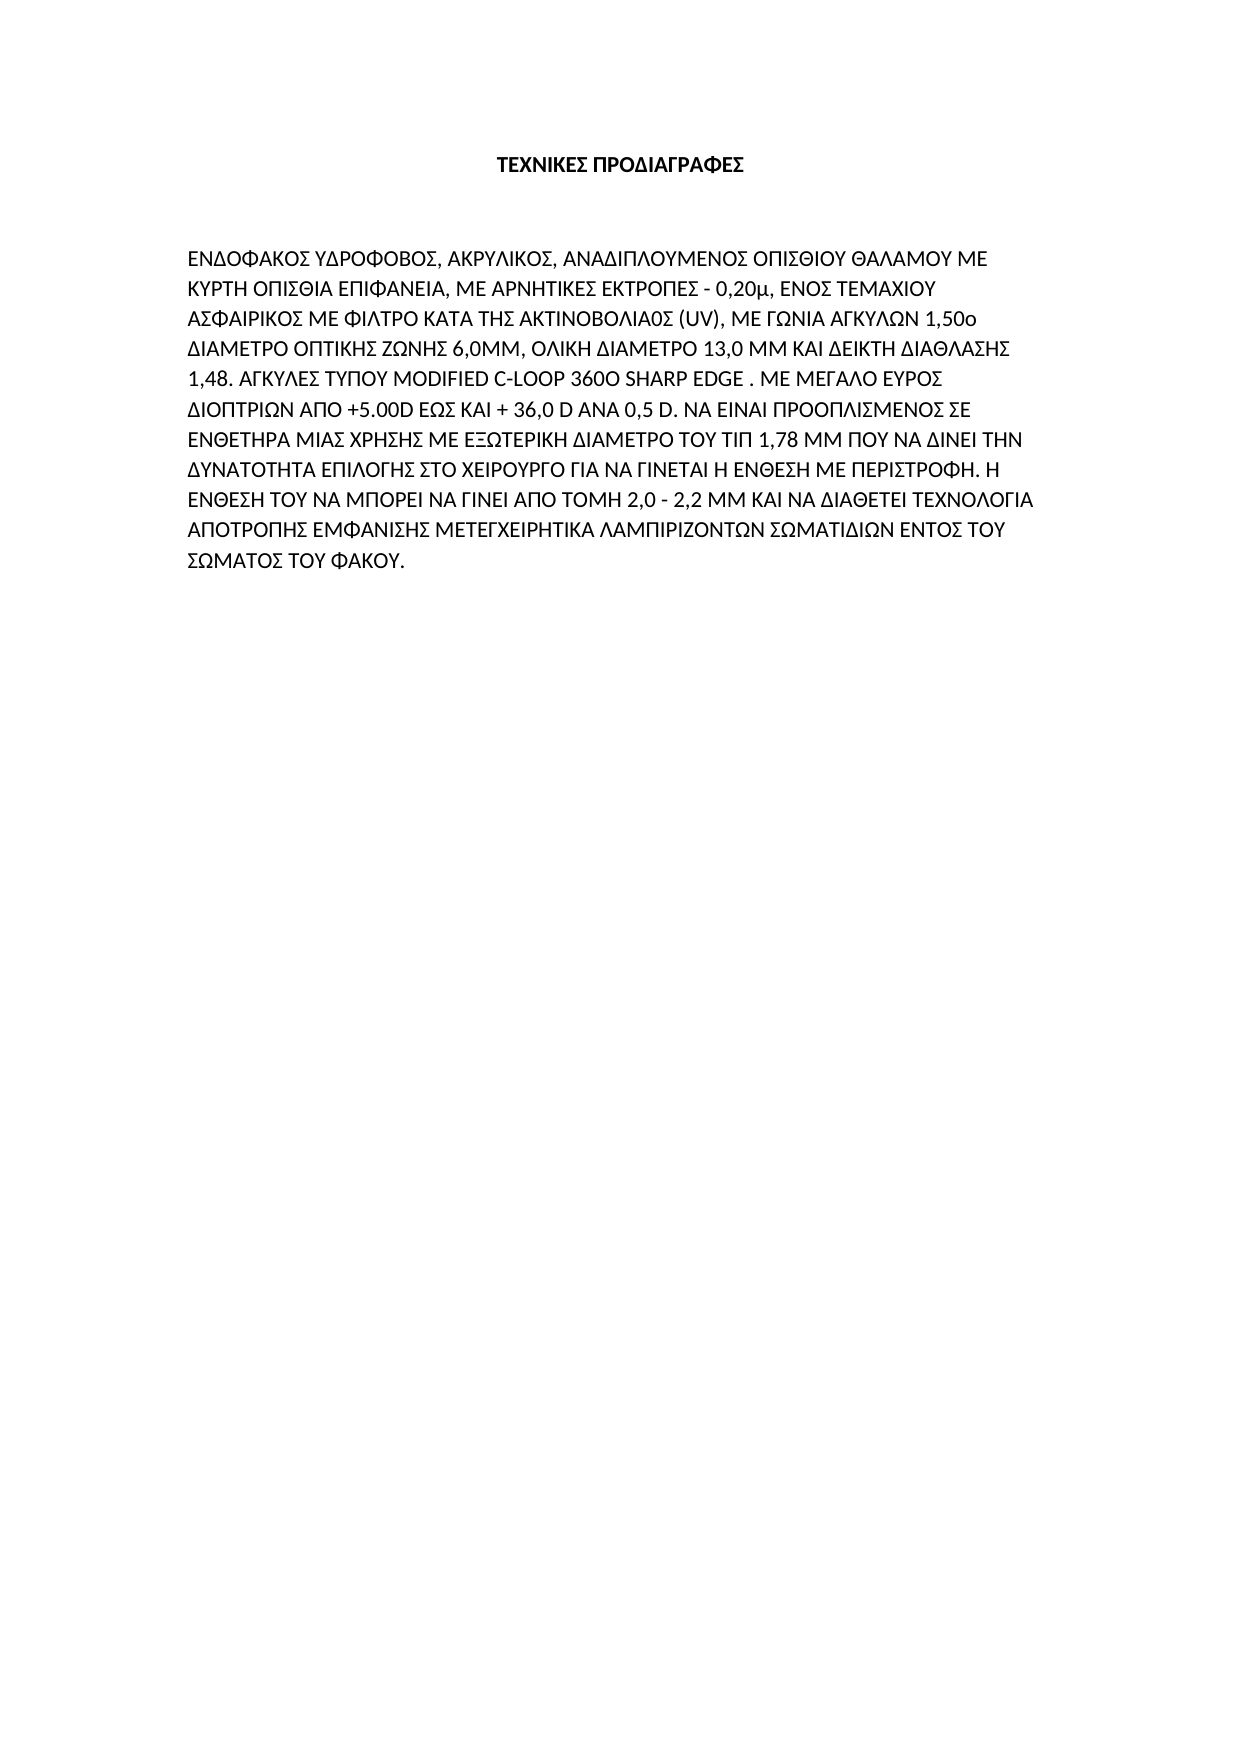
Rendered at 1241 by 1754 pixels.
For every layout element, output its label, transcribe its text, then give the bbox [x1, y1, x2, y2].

text ΤΕΧΝΙΚΕΣ ΠΡΟΔΙΑΓΡΑΦΕΣ [187, 150, 1053, 178]
text ΕΝΔΟΦΑΚΟΣ ΥΔΡΟΦΟΒΟΣ, ΑΚΡΥΛΙΚΟΣ, ΑΝΑΔΙΠΛΟΥΜΕΝΟΣ ΟΠΙΣΘΙΟΥ ΘΑΛΑΜΟΥ ΜΕ ΚΥΡΤΗ ΟΠΙΣΘΙΑ ΕΠΙΦΑΝΕΙΑ, ΜΕ ΑΡΝΗΤΙΚΕΣ ΕΚΤΡΟΠΕΣ - 0,20μ, ΕΝΟΣ ΤΕΜΑΧΙΟΥ ΑΣΦΑΙΡΙΚΟΣ ΜΕ ΦΙΛΤΡΟ ΚΑΤΑ ΤΗΣ ΑΚΤΙΝΟΒΟΛΙΑ0Σ (UV), ΜΕ ΓΩΝΙΑ ΑΓΚΥΛΩΝ 1,50ο ΔΙΑΜΕΤΡΟ ΟΠΤΙΚΗΣ ΖΩΝΗΣ 6,0MM, ΟΛΙΚΗ ΔΙΑΜΕΤΡΟ 13,0 ΜΜ ΚΑΙ ΔΕΙΚΤΗ ΔΙΑΘΛΑΣΗΣ 1,48. ΑΓΚΥΛΕΣ ΤΥΠΟΥ MΟDIFIED C-LOOP 360Ο SHARP EDGE . ΜΕ ΜΕΓΑΛΟ ΕΥΡΟΣ ΔΙΟΠΤΡΙΩΝ ΑΠΟ +5.00D ΕΩΣ ΚΑΙ + 36,0 D ANA 0,5 D. NA EINAI ΠΡΟΟΠΛΙΣΜΕΝΟΣ ΣΕ ΕΝΘΕΤΗΡΑ ΜΙΑΣ ΧΡΗΣΗΣ ΜΕ ΕΞΩΤΕΡΙΚΗ ΔΙΑΜΕΤΡΟ ΤΟΥ ΤΙΠ 1,78 ΜΜ ΠΟΥ ΝΑ ΔΙΝΕΙ ΤΗΝ ΔΥΝΑΤΟΤΗΤΑ ΕΠΙΛΟΓΗΣ ΣΤΟ ΧΕΙΡΟΥΡΓΟ ΓΙΑ ΝΑ ΓΙΝΕΤΑΙ Η ΕΝΘΕΣΗ ΜΕ ΠΕΡΙΣΤΡΟΦΗ. Η ΕΝΘΕΣΗ ΤΟΥ ΝΑ ΜΠΟΡΕΙ ΝΑ ΓΙΝΕΙ ΑΠΟ ΤΟΜΗ 2,0 - 2,2 ΜΜ ΚΑΙ ΝΑ ΔΙΑΘΕΤΕΙ ΤΕΧΝΟΛΟΓΙΑ ΑΠΟΤΡΟΠΗΣ ΕΜΦΑΝΙΣΗΣ ΜΕΤΕΓΧΕΙΡΗΤΙΚΑ ΛΑΜΠΙΡΙΖΟΝΤΩΝ ΣΩΜΑΤΙΔΙΩΝ ΕΝΤΟΣ ΤΟΥ ΣΩΜΑΤΟΣ ΤΟΥ ΦΑΚΟΥ. [187, 244, 1053, 574]
